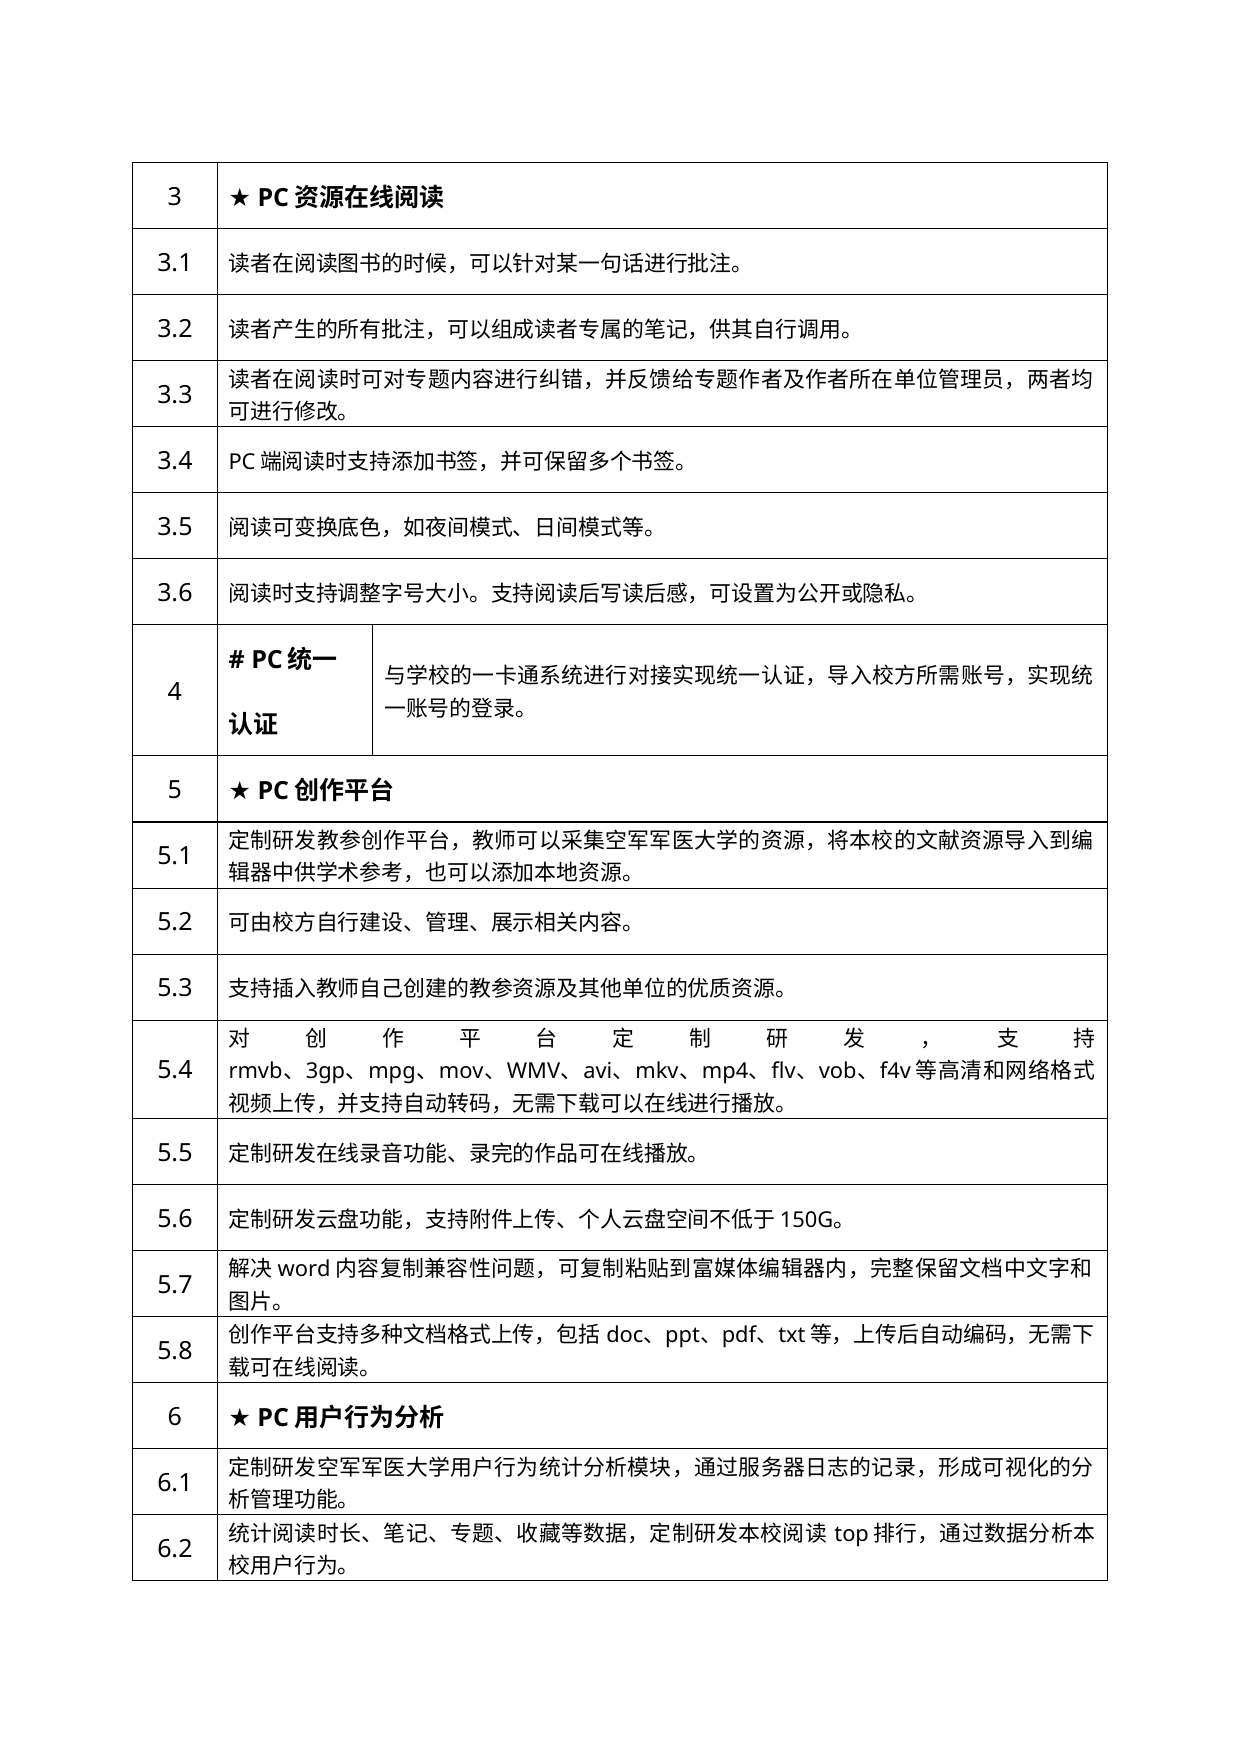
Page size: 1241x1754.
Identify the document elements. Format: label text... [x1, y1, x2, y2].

table_cell 读者产生的所有批注，可以组成读者专属的笔记，供其自行调用。 [218, 295, 1107, 360]
table_cell 创作平台支持多种文档格式上传，包括doc、ppt、pdf、txt等，上传后自动编码，无需下载可在线阅读。 [218, 1317, 1107, 1382]
table_cell PC端阅读时支持添加书签，并可保留多个书签。 [218, 427, 1107, 492]
table_cell 5.5 [133, 1119, 217, 1184]
table_cell 统计阅读时长、笔记、专题、收藏等数据，定制研发本校阅读top排行，通过数据分析本校用户行为。 [218, 1515, 1107, 1580]
table_cell 3 [133, 163, 217, 228]
table_cell 3.4 [133, 427, 217, 492]
table_cell 定制研发教参创作平台，教师可以采集空军军医大学的资源，将本校的文献资源导入到编辑器中供学术参考，也可以添加本地资源。 [218, 823, 1107, 887]
table_cell 3.1 [133, 229, 217, 294]
table_cell 6.1 [133, 1449, 217, 1514]
table_cell 对创作平台定制研发，支持rmvb、3gp、mpg、mov、WMV、avi、mkv、mp4、flv、vob、f4v等高清和网络格式视频上传，并支持自动转码，无需下载可以在线进行播放。 [218, 1021, 1107, 1118]
table_cell 3.3 [133, 361, 217, 426]
table_cell 读者在阅读图书的时候，可以针对某一句话进行批注。 [218, 229, 1107, 294]
table_cell 3.5 [133, 493, 217, 558]
table_cell 定制研发空军军医大学用户行为统计分析模块，通过服务器日志的记录，形成可视化的分析管理功能。 [218, 1449, 1107, 1514]
table_cell 3.6 [133, 559, 217, 624]
table_cell ★ PC资源在线阅读 [218, 163, 1107, 228]
table_cell 5 [133, 756, 217, 821]
table_cell 与学校的一卡通系统进行对接实现统一认证，导入校方所需账号，实现统一账号的登录。 [373, 625, 1107, 755]
table_cell 5.2 [133, 889, 217, 953]
table_cell 4 [133, 625, 217, 755]
table_cell 5.6 [133, 1185, 217, 1250]
table_cell 5.4 [133, 1021, 217, 1118]
table_cell 3.2 [133, 295, 217, 360]
table_cell 5.1 [133, 823, 217, 887]
table_cell 6 [133, 1383, 217, 1448]
table_cell 定制研发云盘功能，支持附件上传、个人云盘空间不低于150G。 [218, 1185, 1107, 1250]
table_cell 定制研发在线录音功能、录完的作品可在线播放。 [218, 1119, 1107, 1184]
table_cell 5.8 [133, 1317, 217, 1382]
table_cell 阅读可变换底色，如夜间模式、日间模式等。 [218, 493, 1107, 558]
table_cell ★ PC用户行为分析 [218, 1383, 1107, 1448]
table_cell 6.2 [133, 1515, 217, 1580]
table_cell 5.3 [133, 955, 217, 1019]
table_cell 读者在阅读时可对专题内容进行纠错，并反馈给专题作者及作者所在单位管理员，两者均可进行修改。 [218, 361, 1107, 426]
table_cell # PC统一认证 [218, 625, 372, 755]
table_cell 阅读时支持调整字号大小。支持阅读后写读后感，可设置为公开或隐私。 [218, 559, 1107, 624]
table_cell 5.7 [133, 1251, 217, 1316]
table_cell ★ PC创作平台 [218, 756, 1107, 821]
table_cell 解决word内容复制兼容性问题，可复制粘贴到富媒体编辑器内，完整保留文档中文字和图片。 [218, 1251, 1107, 1316]
table_cell 可由校方自行建设、管理、展示相关内容。 [218, 889, 1107, 953]
table_cell 支持插入教师自己创建的教参资源及其他单位的优质资源。 [218, 955, 1107, 1019]
